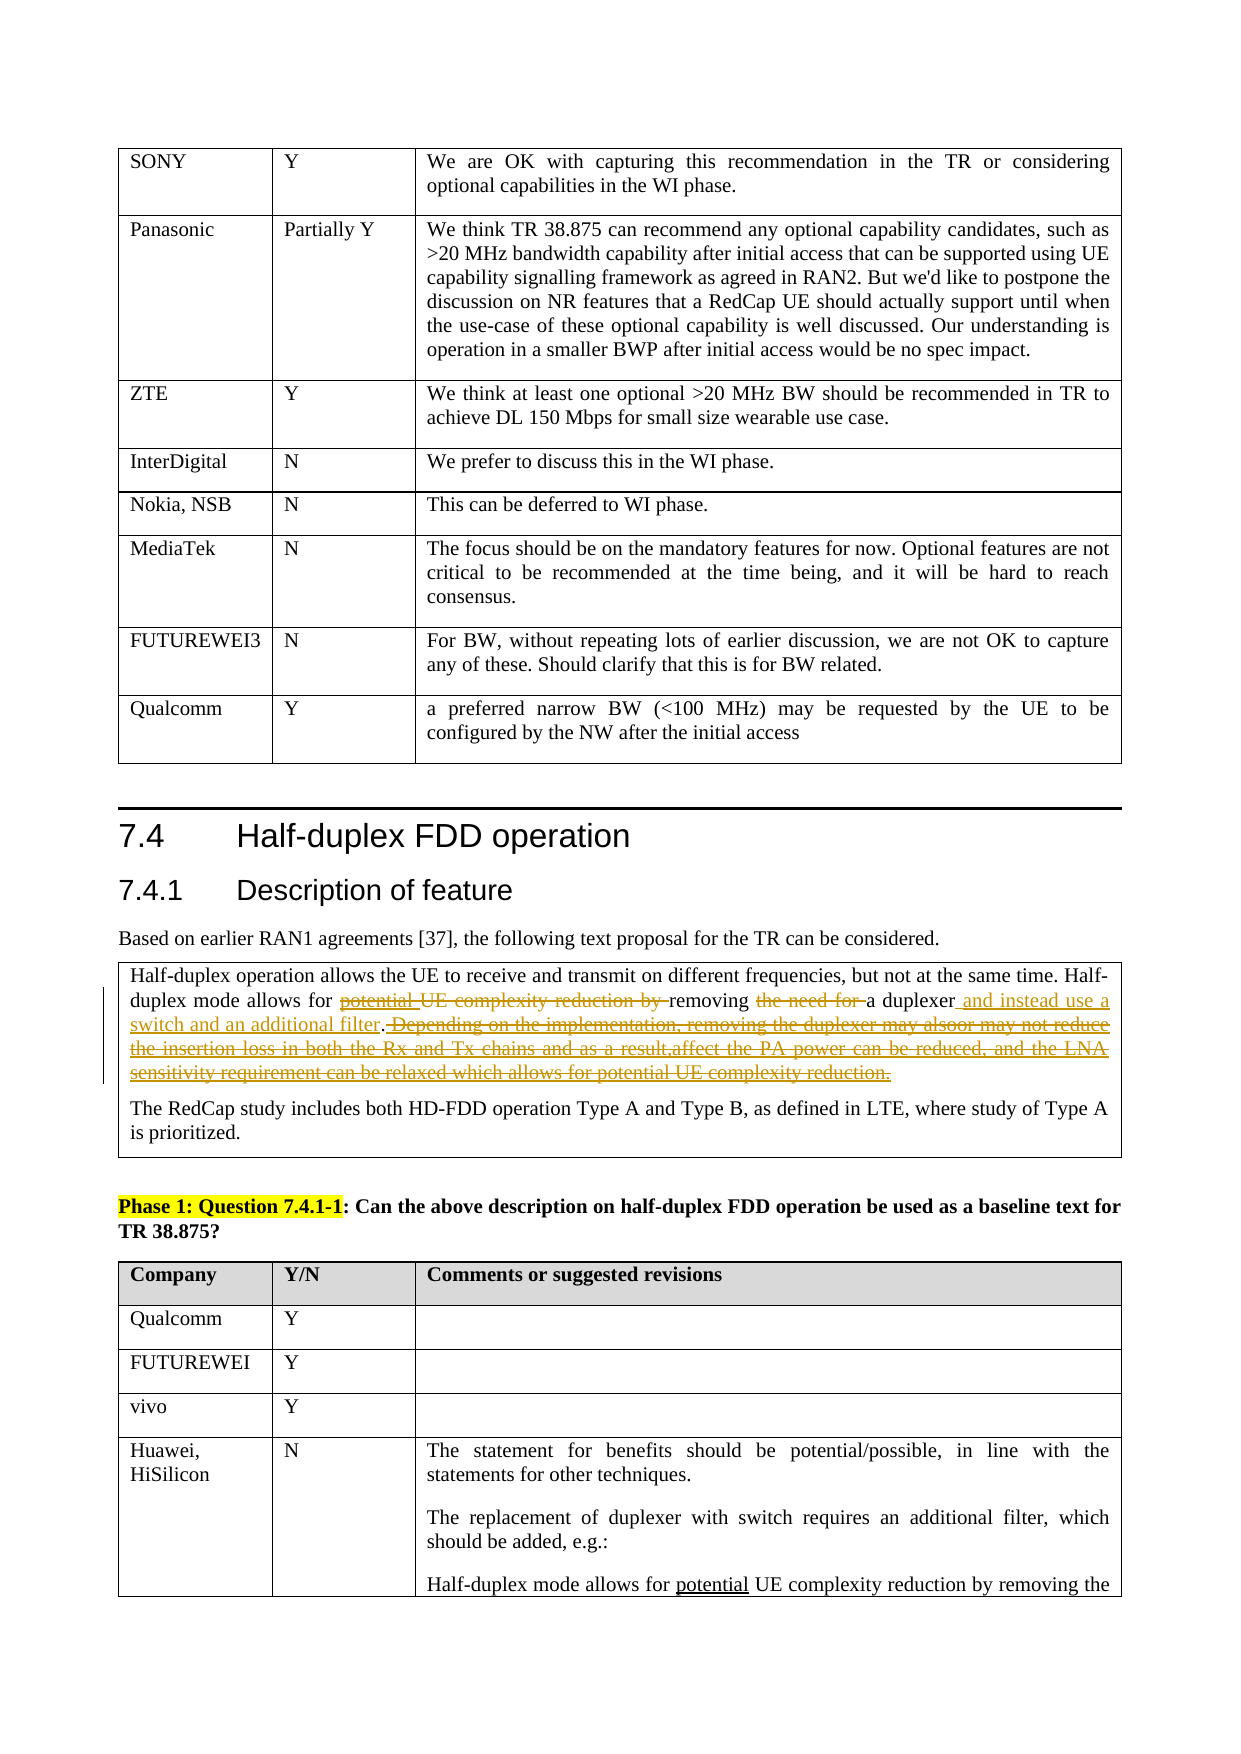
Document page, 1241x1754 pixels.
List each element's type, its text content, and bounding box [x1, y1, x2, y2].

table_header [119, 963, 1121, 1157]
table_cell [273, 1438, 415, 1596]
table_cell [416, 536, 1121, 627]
text Based on earlier RAN1 agreements [37], the following text proposal for the TR can be considered. [118, 926, 1122, 950]
text Phase 1: Question 7.4.1-1: Can the above description on half-duplex FDD operation be used as a baseline text for TR 38.875? [118, 1194, 1122, 1243]
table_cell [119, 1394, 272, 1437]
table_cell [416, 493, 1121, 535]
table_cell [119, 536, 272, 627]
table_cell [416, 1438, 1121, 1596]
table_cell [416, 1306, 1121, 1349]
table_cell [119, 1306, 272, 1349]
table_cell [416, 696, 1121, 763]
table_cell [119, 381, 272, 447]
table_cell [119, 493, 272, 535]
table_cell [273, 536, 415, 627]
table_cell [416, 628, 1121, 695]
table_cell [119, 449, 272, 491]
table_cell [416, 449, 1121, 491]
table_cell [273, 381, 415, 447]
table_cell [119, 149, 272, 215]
subtitle 7.4.1 Description of feature [118, 864, 1122, 907]
subtitle 7.4 Half-duplex FDD operation [118, 810, 1122, 855]
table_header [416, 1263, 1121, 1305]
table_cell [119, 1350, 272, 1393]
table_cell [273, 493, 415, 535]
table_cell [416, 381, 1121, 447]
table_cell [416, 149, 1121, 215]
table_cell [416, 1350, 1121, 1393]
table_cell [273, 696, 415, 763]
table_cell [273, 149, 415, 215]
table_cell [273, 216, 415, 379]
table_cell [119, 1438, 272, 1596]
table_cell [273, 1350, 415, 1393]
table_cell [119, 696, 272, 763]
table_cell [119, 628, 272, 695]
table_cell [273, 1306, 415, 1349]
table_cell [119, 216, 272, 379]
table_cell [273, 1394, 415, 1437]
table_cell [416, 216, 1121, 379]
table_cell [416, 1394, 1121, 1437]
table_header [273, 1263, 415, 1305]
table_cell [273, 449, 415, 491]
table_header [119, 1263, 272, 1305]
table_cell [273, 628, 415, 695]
